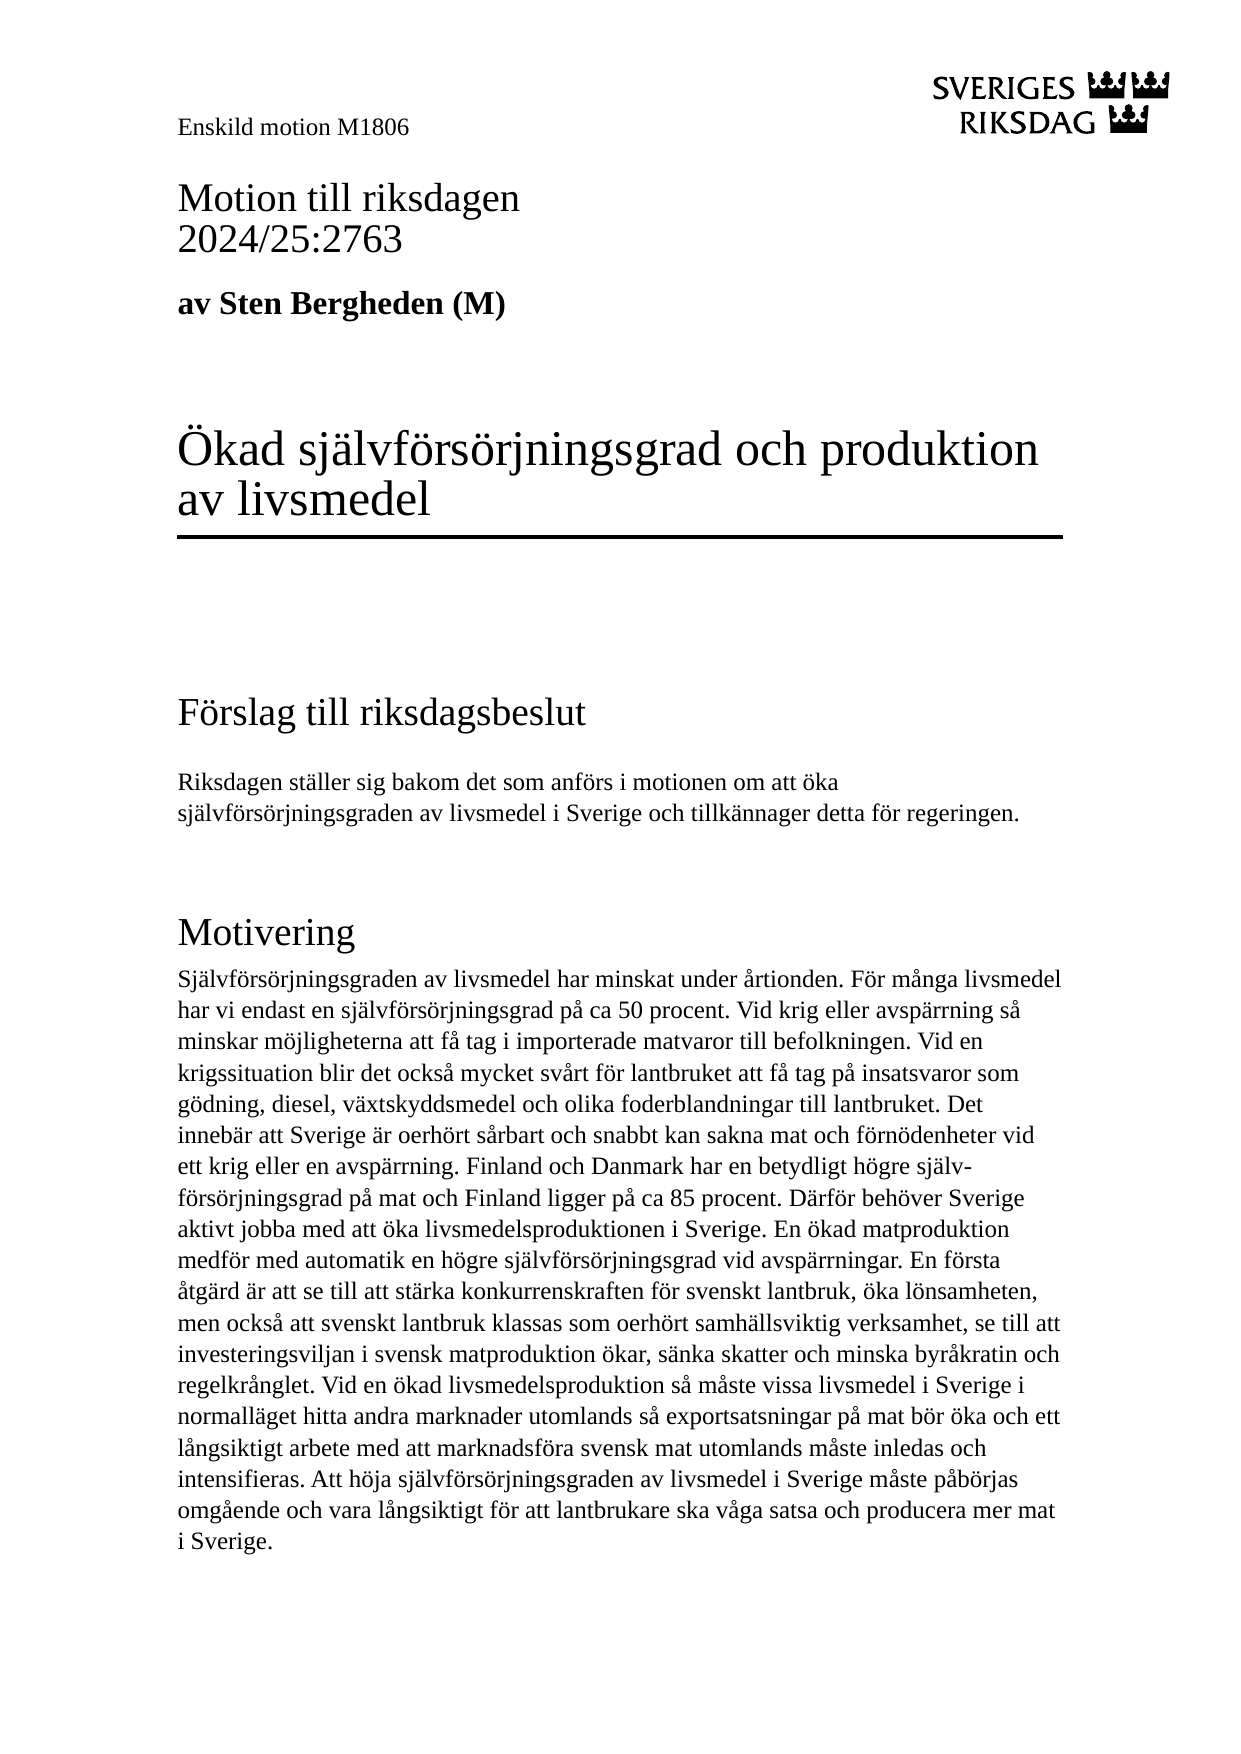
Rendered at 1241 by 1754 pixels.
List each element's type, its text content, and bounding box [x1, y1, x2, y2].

text Självförsörjningsgraden av livsmedel har minskat under årtionden. För många livsmedel har vi endast en självförsörjningsgrad på ca 50 procent. Vid krig eller avspärrning så minskar möjligheterna att få tag i importerade matvaror till befolkningen. Vid en krigssituation blir det också mycket svårt för lantbruket att få tag på insatsvaror som gödning, diesel, växtskyddsmedel och olika foderblandningar till lantbruket. Det innebär att Sverige är oerhört sårbart och snabbt kan sakna mat och förnödenheter vid ett krig eller en avspärrning. Finland och Danmark har en betydligt högre självförsörjningsgrad på mat och Finland ligger på ca 85 procent. Därför behöver Sverige aktivt jobba med att öka livsmedelsproduktionen i Sverige. En ökad matproduktion medför med automatik en högre självförsörjningsgrad vid avspärrningar. En första åtgärd är att se till att stärka konkurrenskraften för svenskt lantbruk, öka lönsamheten, men också att svenskt lantbruk klassas som oerhört samhällsviktig verksamhet, se till att investeringsviljan i svensk matproduktion ökar, sänka skatter och minska byråkratin och regelkrånglet. Vid en ökad livsmedelsproduktion så måste vissa livsmedel i Sverige i normalläget hitta andra marknader utomlands så exportsatsningar på mat bör öka och ett långsiktigt arbete med att marknadsföra svensk mat utomlands måste inledas och intensifieras. Att höja självförsörjningsgraden av livsmedel i Sverige måste påbörjas omgående och vara långsiktigt för att lantbrukare ska våga satsa och producera mer mat i Sverige. [177, 961, 1063, 1555]
